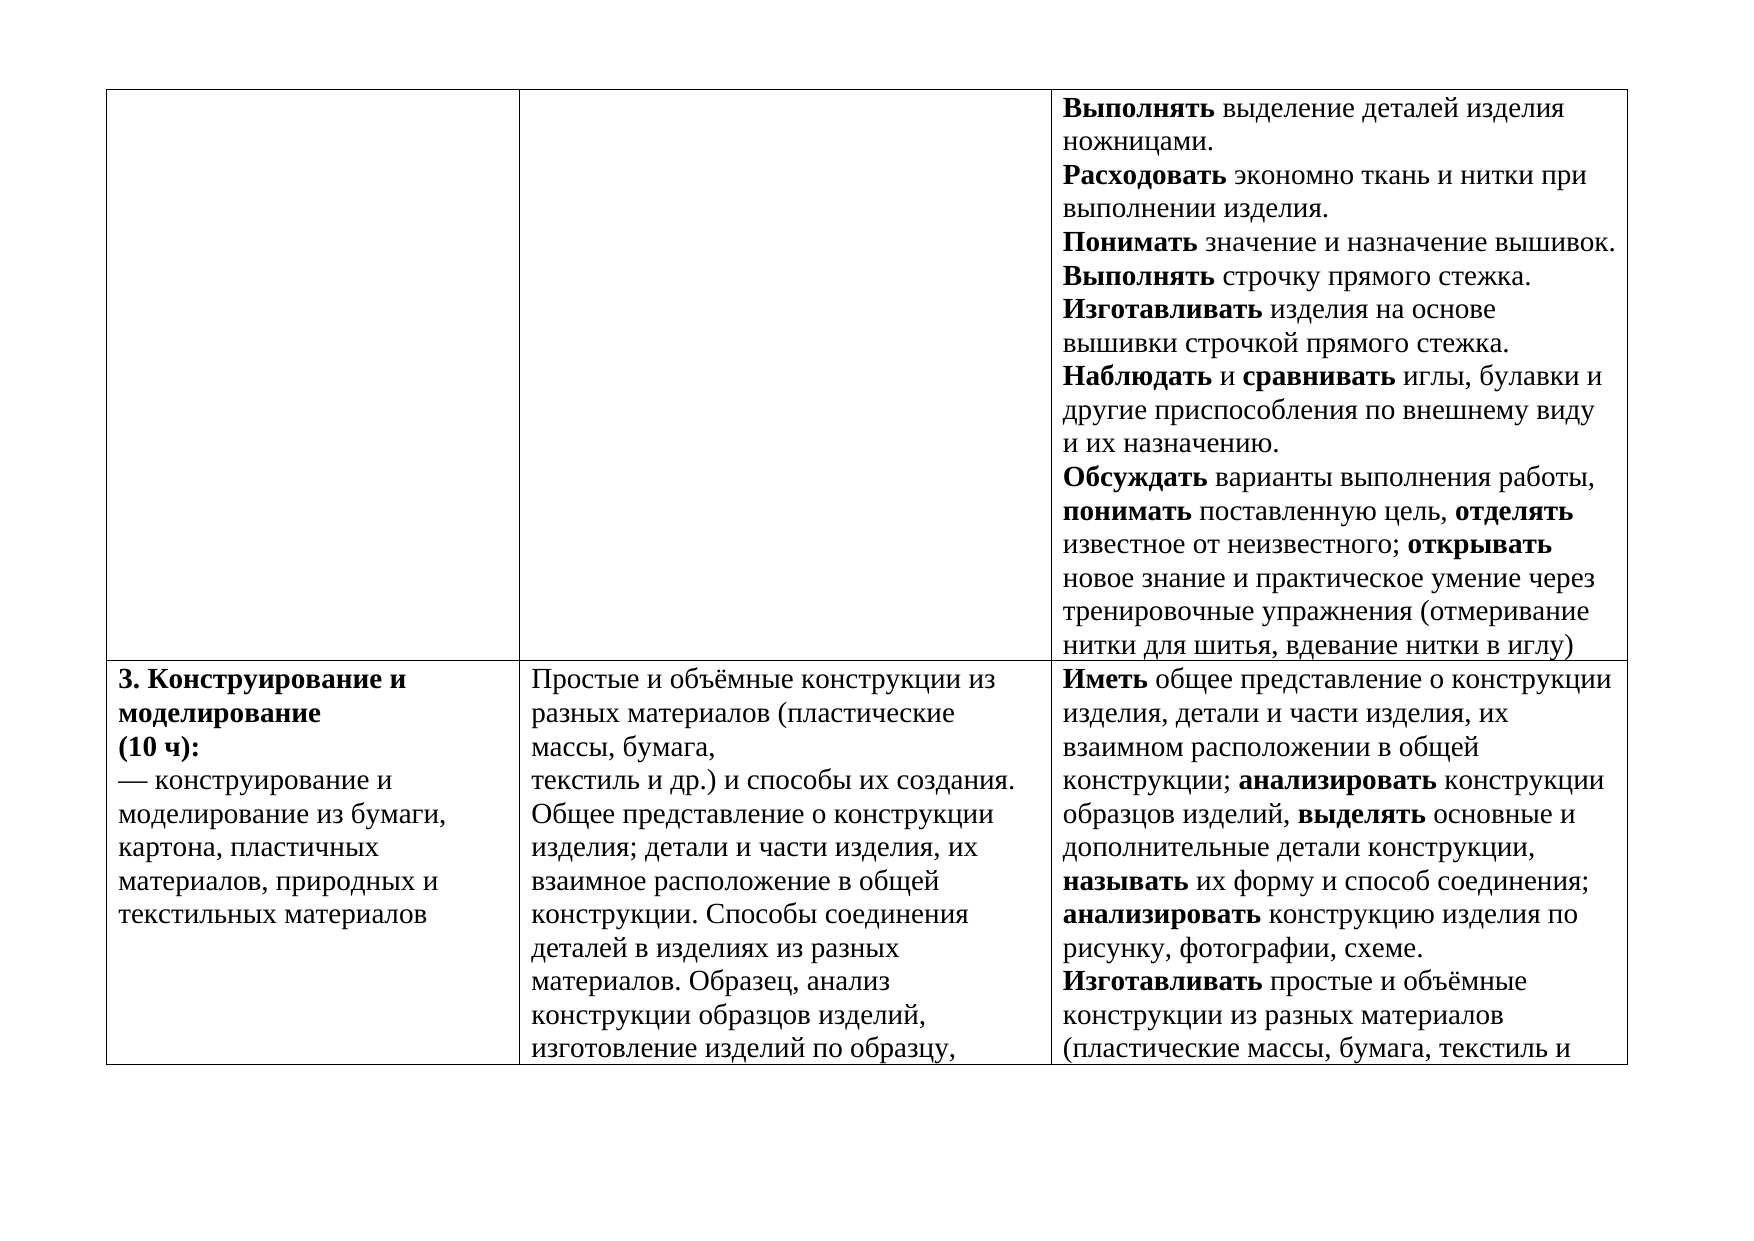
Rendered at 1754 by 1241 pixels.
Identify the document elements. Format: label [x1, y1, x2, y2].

table_cell [1052, 661, 1627, 1064]
table_cell [107, 661, 519, 1064]
table_cell [1052, 90, 1627, 660]
table_cell [520, 661, 1051, 1064]
table_cell [107, 90, 519, 660]
table_cell [520, 90, 1051, 660]
